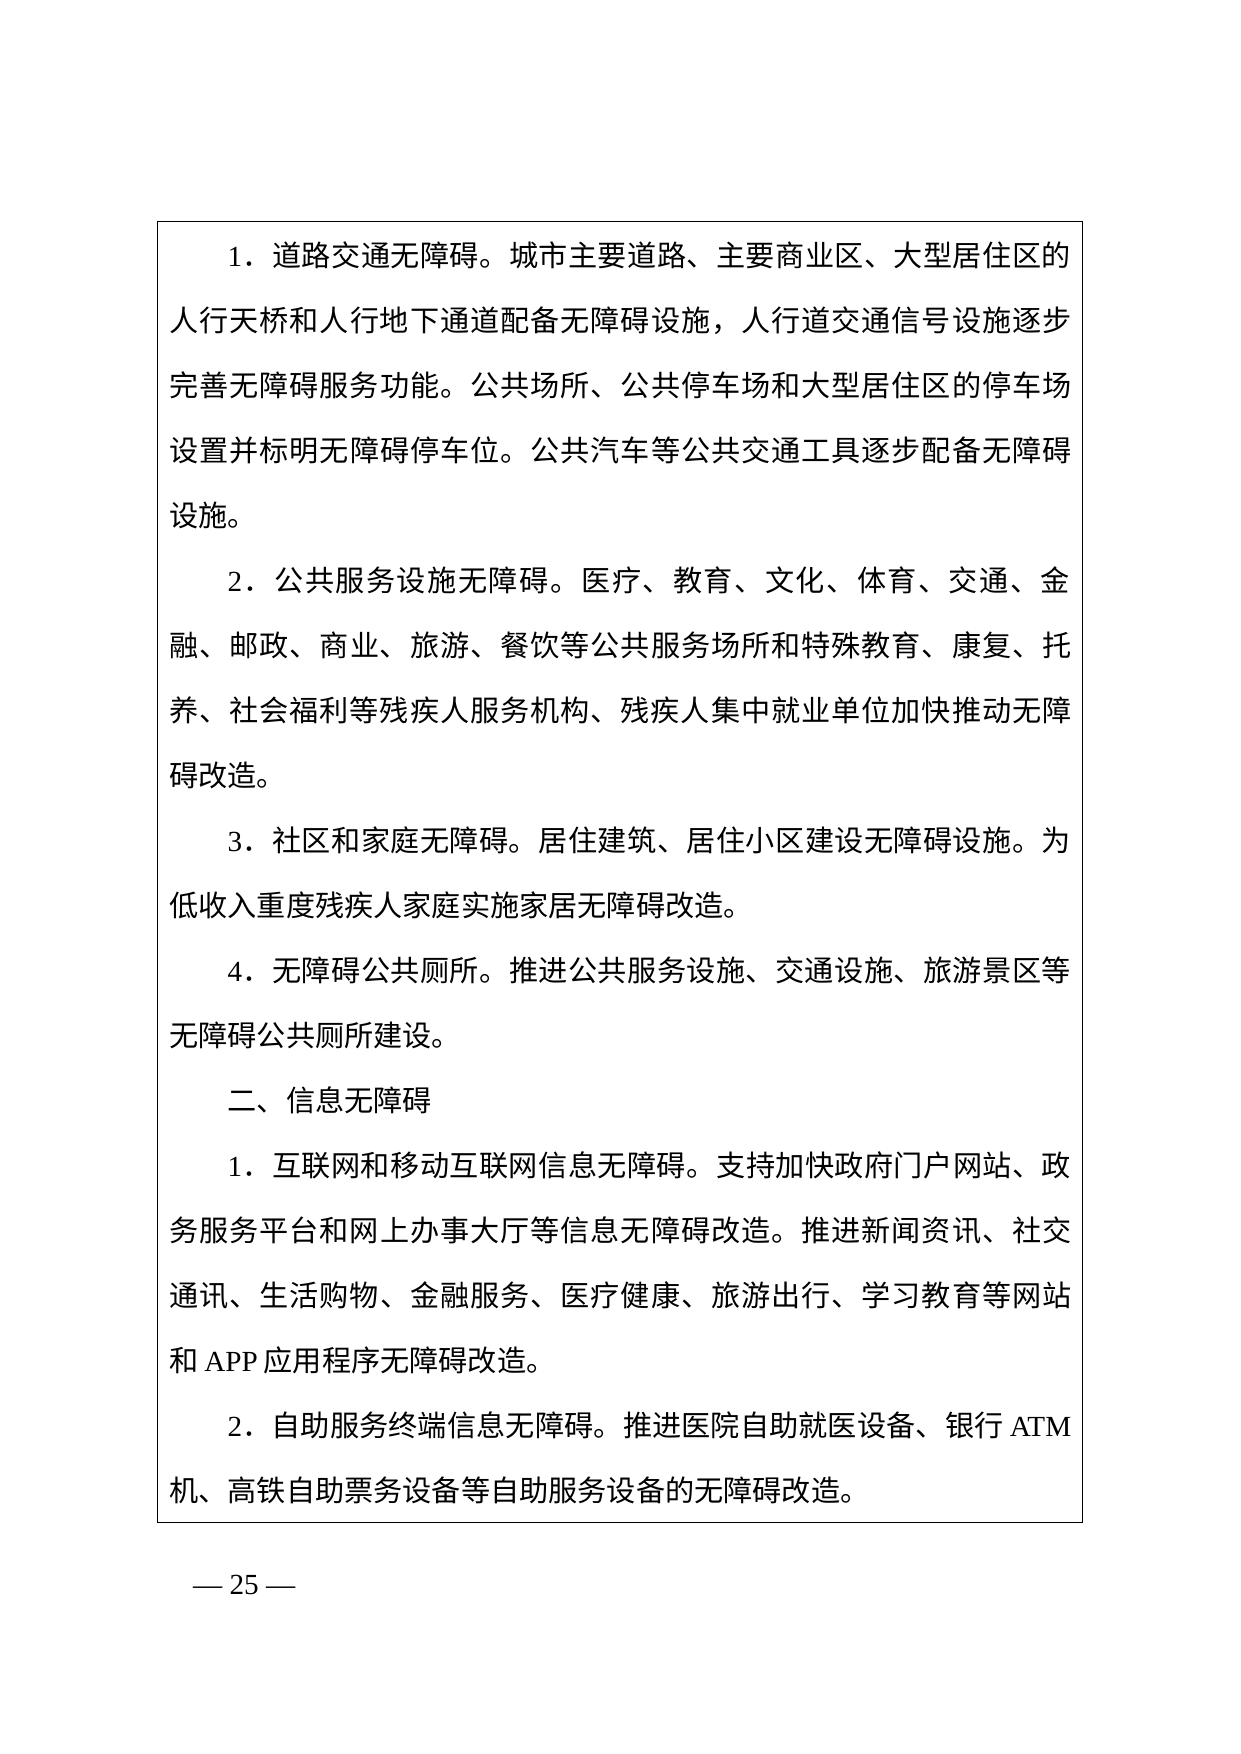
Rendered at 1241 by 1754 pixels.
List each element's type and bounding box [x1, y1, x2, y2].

table_cell [158, 222, 1082, 1522]
